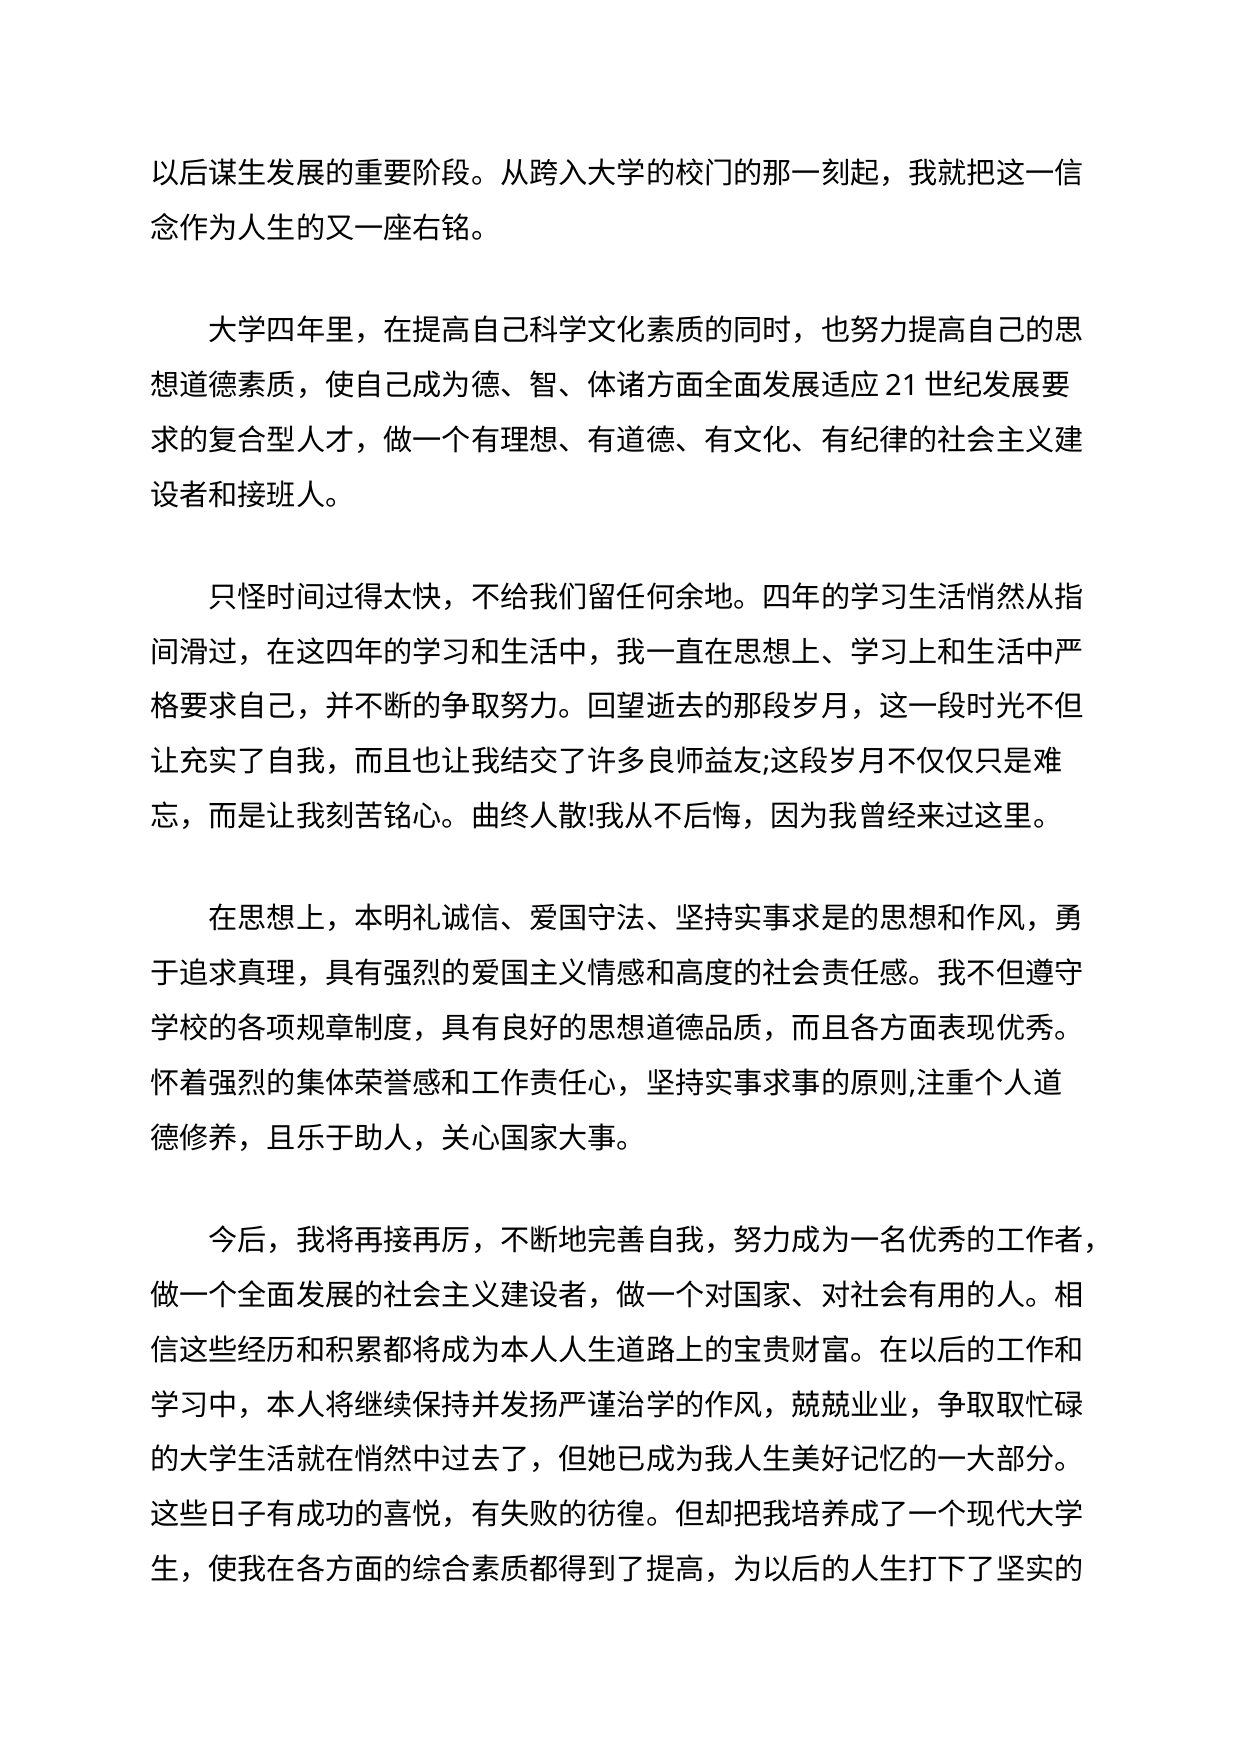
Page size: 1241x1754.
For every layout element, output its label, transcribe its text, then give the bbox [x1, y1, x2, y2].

text 在思想上，本明礼诚信、爱国守法、坚持实事求是的思想和作风，勇于追求真理，具有强烈的爱国主义情感和高度的社会责任感。我不但遵守学校的各项规章制度，具有良好的思想道德品质，而且各方面表现优秀。怀着强烈的集体荣誉感和工作责任心，坚持实事求事的原则,注重个人道德修养，且乐于助人，关心国家大事。 [150, 895, 1090, 1157]
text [150, 1216, 1090, 1588]
text 只怪时间过得太快，不给我们留任何余地。四年的学习生活悄然从指间滑过，在这四年的学习和生活中，我一直在思想上、学习上和生活中严格要求自己，并不断的争取努力。回望逝去的那段岁月，这一段时光不但让充实了自我，而且也让我结交了许多良师益友;这段岁月不仅仅只是难忘，而是让我刻苦铭心。曲终人散!我从不后悔，因为我曾经来过这里。 [150, 573, 1090, 835]
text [150, 150, 1090, 247]
text 大学四年里，在提高自己科学文化素质的同时，也努力提高自己的思想道德素质，使自己成为德、智、体诸方面全面发展适应21世纪发展要求的复合型人才，做一个有理想、有道德、有文化、有纪律的社会主义建设者和接班人。 [150, 307, 1090, 514]
